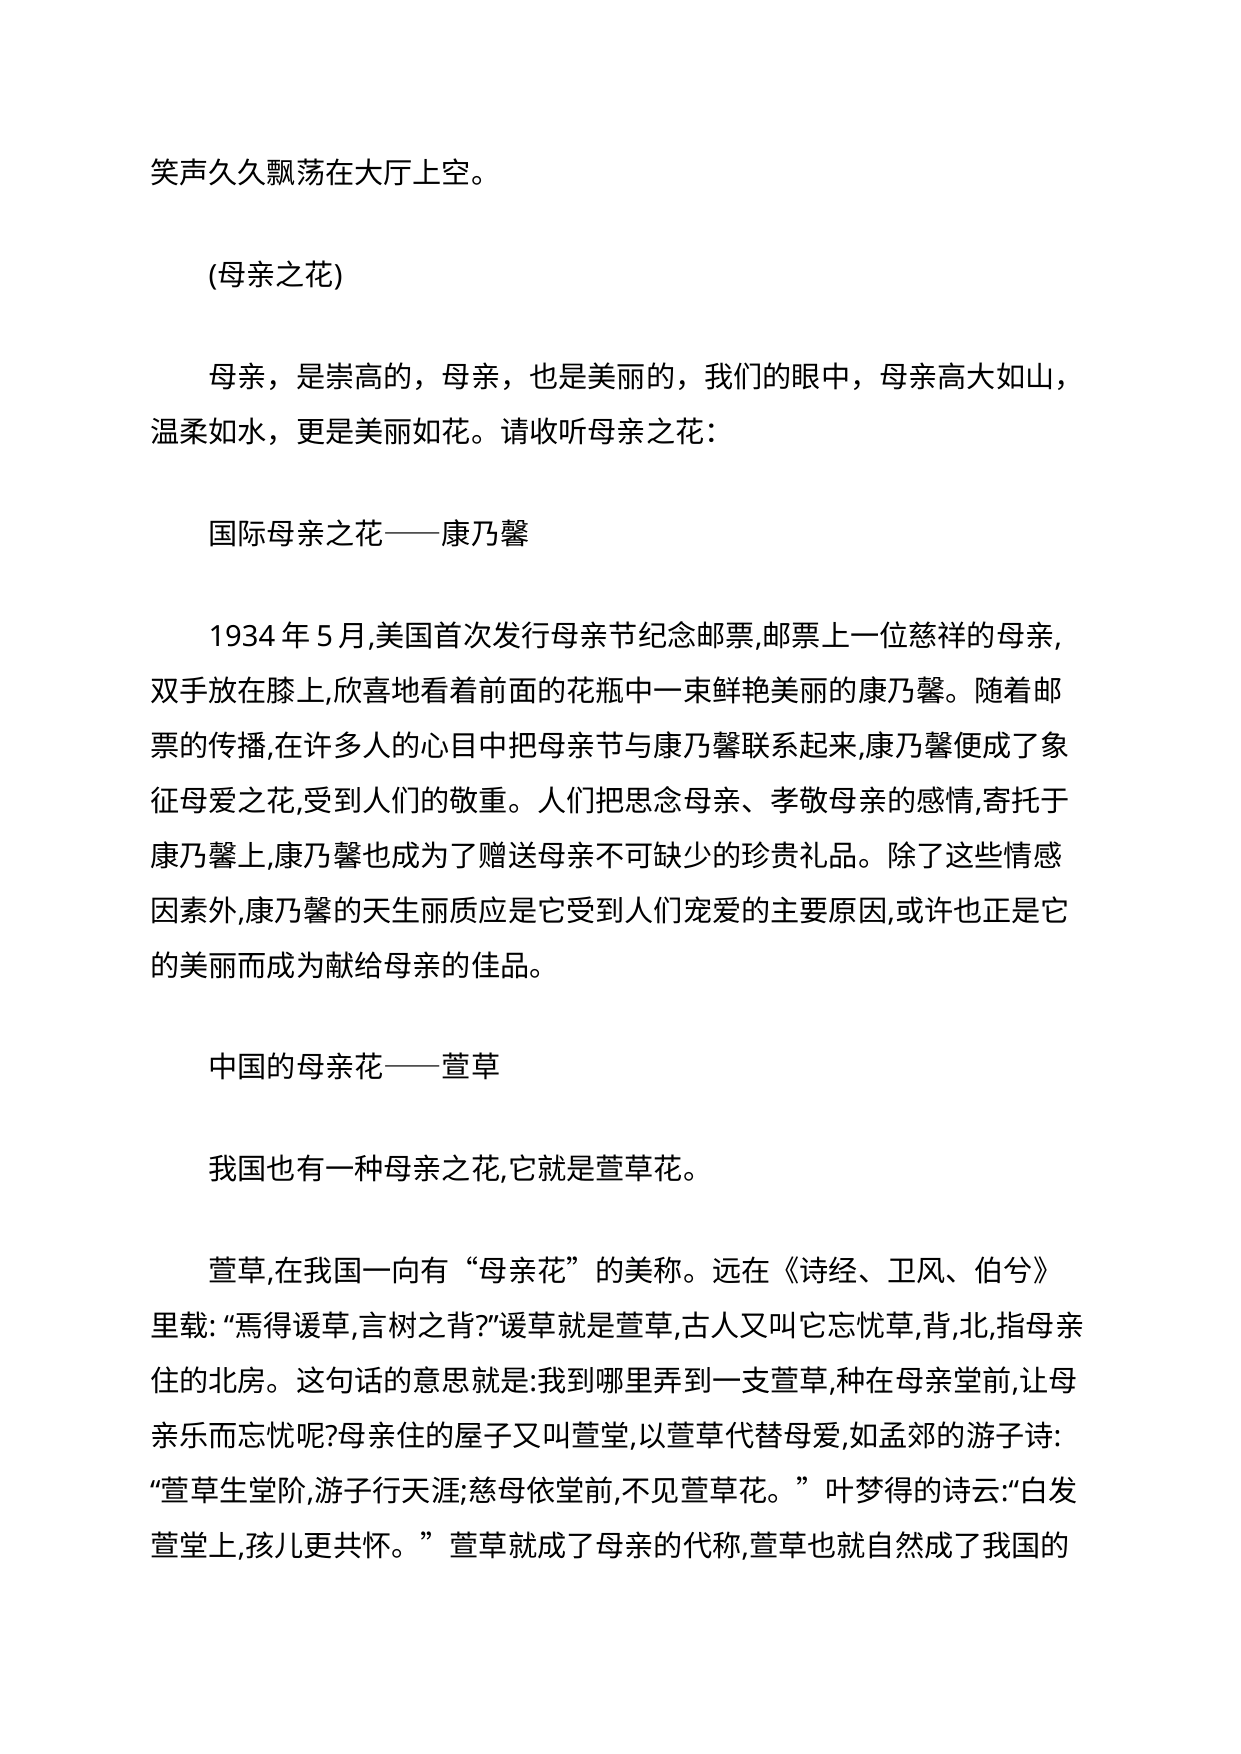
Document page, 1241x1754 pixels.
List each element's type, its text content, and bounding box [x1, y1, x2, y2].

text 国际母亲之花——康乃馨 [150, 510, 1090, 553]
text 1934年5月,美国首次发行母亲节纪念邮票,邮票上一位慈祥的母亲,双手放在膝上,欣喜地看着前面的花瓶中一束鲜艳美丽的康乃馨。随着邮票的传播,在许多人的心目中把母亲节与康乃馨联系起来,康乃馨便成了象征母爱之花,受到人们的敬重。人们把思念母亲、孝敬母亲的感情,寄托于康乃馨上,康乃馨也成为了赠送母亲不可缺少的珍贵礼品。除了这些情感因素外,康乃馨的天生丽质应是它受到人们宠爱的主要原因,或许也正是它的美丽而成为献给母亲的佳品。 [150, 612, 1090, 984]
text (母亲之花) [150, 252, 1090, 294]
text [150, 1248, 1090, 1565]
text 中国的母亲花——萱草 [150, 1044, 1090, 1086]
text 我国也有一种母亲之花,它就是萱草花。 [150, 1146, 1090, 1188]
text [150, 150, 1090, 192]
text 母亲，是崇高的，母亲，也是美丽的，我们的眼中，母亲高大如山，温柔如水，更是美丽如花。请收听母亲之花： [150, 354, 1090, 451]
